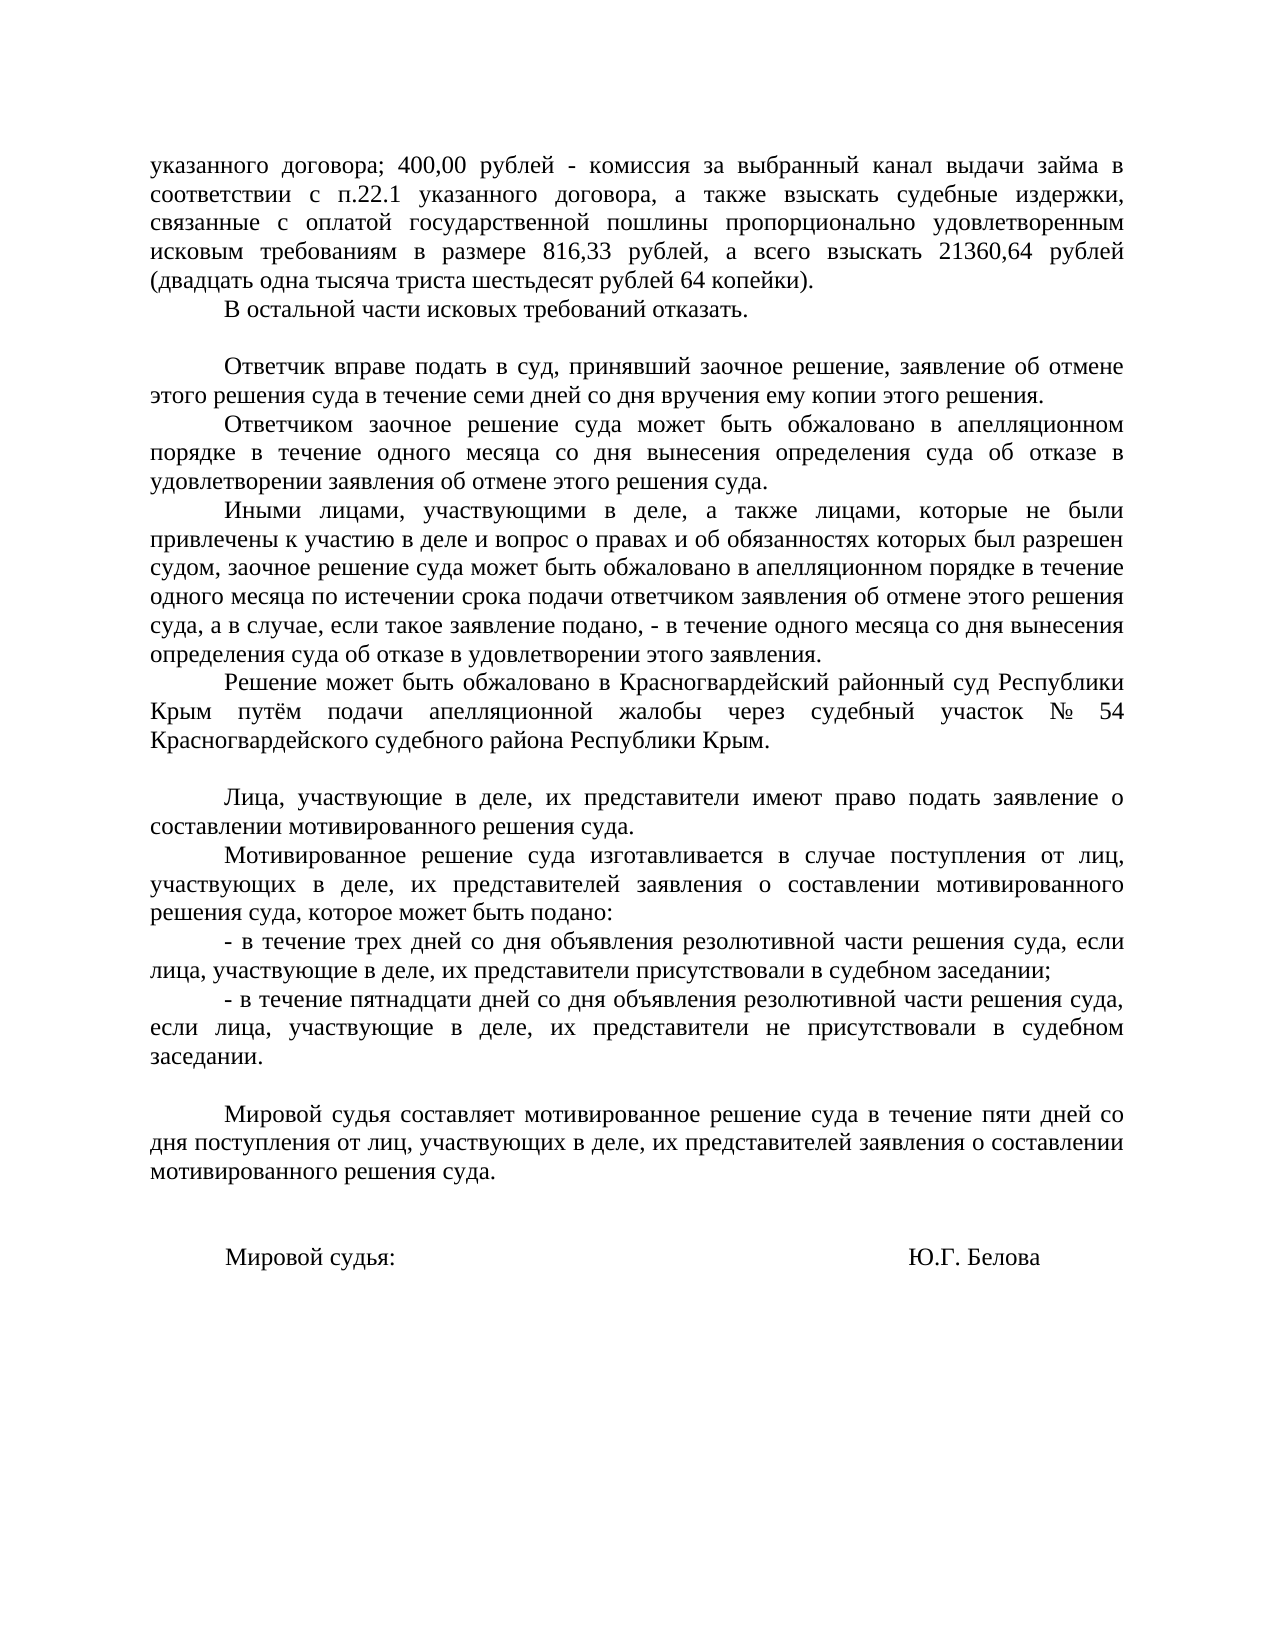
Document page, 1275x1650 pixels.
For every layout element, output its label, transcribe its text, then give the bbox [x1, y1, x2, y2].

text Решение может быть обжаловано в Красногвардейский районный суд Республики Крым путём подачи апелляционной жалобы через судебный участок № 54 Красногвардейского судебного района Республики Крым. [150, 667, 1125, 754]
text - в течение пятнадцати дней со дня объявления резолютивной части решения суда, если лица, участвующие в деле, их представители не присутствовали в судебном заседании. [150, 984, 1125, 1070]
text Мировой судья составляет мотивированное решение суда в течение пяти дней со дня поступления от лиц, участвующих в деле, их представителей заявления о составлении мотивированного решения суда. [150, 1099, 1125, 1185]
text Мотивированное решение суда изготавливается в случае поступления от лиц, участвующих в деле, их представителей заявления о составлении мотивированного решения суда, которое может быть подано: [150, 840, 1125, 926]
text Ответчик вправе подать в суд, принявший заочное решение, заявление об отмене этого решения суда в течение семи дней со дня вручения ему копии этого решения. [150, 351, 1125, 409]
text - в течение трех дней со дня объявления резолютивной части решения суда, если лица, участвующие в деле, их представители присутствовали в судебном заседании; [150, 926, 1125, 984]
text Мировой судья: Ю.Г. Белова [150, 1242, 1125, 1271]
text Лица, участвующие в деле, их представители имеют право подать заявление о составлении мотивированного решения суда. [150, 782, 1125, 840]
text В остальной части исковых требований отказать. [150, 294, 1125, 322]
text Иными лицами, участвующими в деле, а также лицами, которые не были привлечены к участию в деле и вопрос о правах и об обязанностях которых был разрешен судом, заочное решение суда может быть обжаловано в апелляционном порядке в течение одного месяца по истечении срока подачи ответчиком заявления об отмене этого решения суда, а в случае, если такое заявление подано, - в течение одного месяца со дня вынесения определения суда об отказе в удовлетворении этого заявления. [150, 495, 1125, 667]
text Ответчиком заочное решение суда может быть обжаловано в апелляционном порядке в течение одного месяца со дня вынесения определения суда об отказе в удовлетворении заявления об отмене этого решения суда. [150, 409, 1125, 495]
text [150, 150, 1125, 294]
